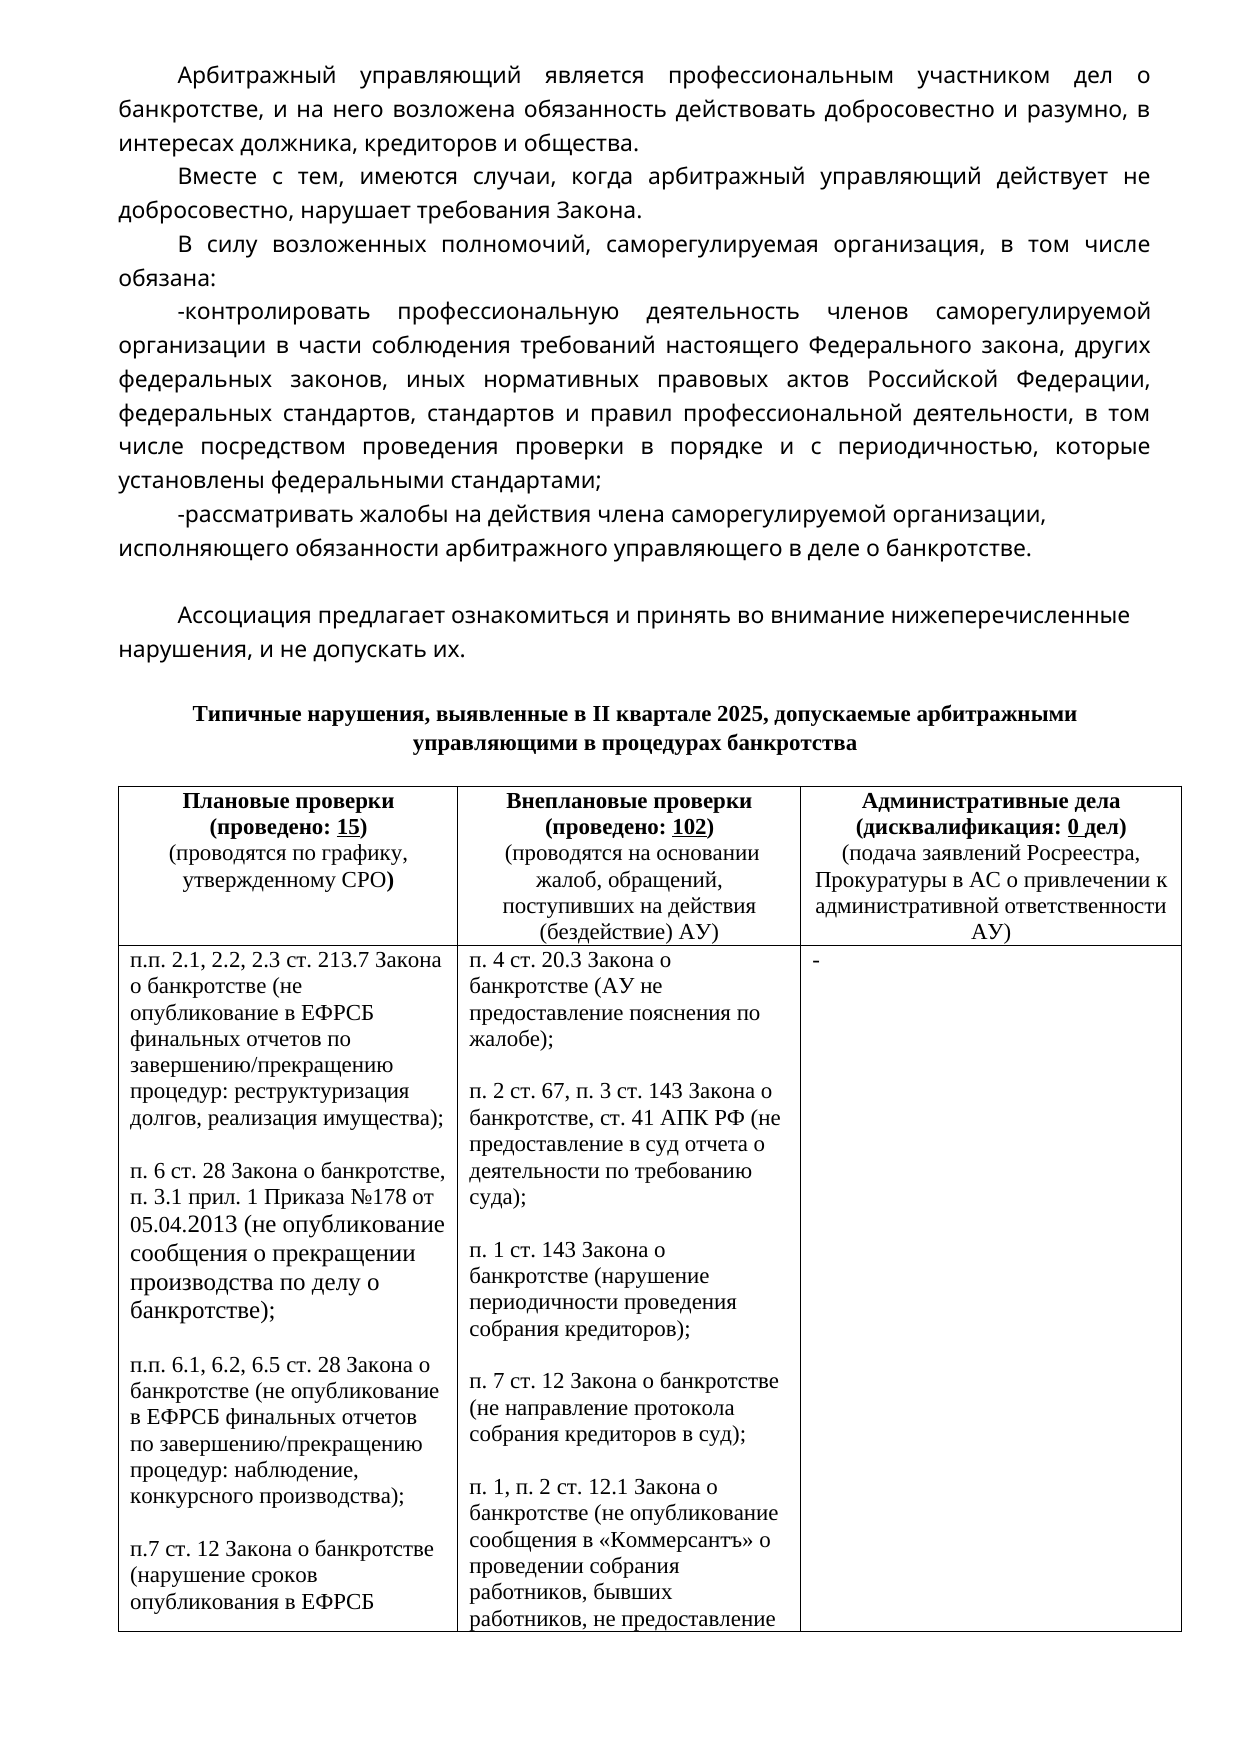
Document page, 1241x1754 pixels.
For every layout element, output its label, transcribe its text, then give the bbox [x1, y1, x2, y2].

text Типичные нарушения, выявленные в II квартале 2025, допускаемые арбитражными управляющими в процедурах банкротства [118, 700, 1152, 755]
text -рассматривать жалобы на действия члена саморегулируемой организации, исполняющего обязанности арбитражного управляющего в деле о банкротстве. [118, 498, 1152, 563]
table_header Плановые проверки (проведено: 15) (проводятся по графику, утвержденному СРО) [119, 787, 457, 945]
text В силу возложенных полномочий, саморегулируемая организация, в том числе обязана: [118, 228, 1152, 293]
table_cell - [801, 946, 1181, 1631]
text Ассоциация предлагает ознакомиться и принять во внимание нижеперечисленные нарушения, и не допускать их. [118, 599, 1152, 664]
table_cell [119, 946, 457, 1631]
text Арбитражный управляющий является профессиональным участником дел о банкротстве, и на него возложена обязанность действовать добросовестно и разумно, в интересах должника, кредиторов и общества. [118, 124, 1152, 158]
table_header Административные дела (дисквалификация: 0 дел) (подача заявлений Росреестра, Прокуратуры в АС о привлечении к административной ответственности АУ) [801, 787, 1181, 945]
text -контролировать профессиональную деятельность членов саморегулируемой организации в части соблюдения требований настоящего Федерального закона, других федеральных законов, иных нормативных правовых актов Российской Федерации, федеральных стандартов, стандартов и правил профессиональной деятельности, в том числе посредством проведения проверки в порядке и с периодичностью, которые установлены федеральными стандартами; [118, 462, 1152, 495]
table_header Внеплановые проверки (проведено: 102) (проводятся на основании жалоб, обращений, поступивших на действия (бездействие) АУ) [458, 787, 800, 945]
text Арбитражный управляющий является профессиональным участником дел о банкротстве, и на него возложена обязанность действовать добросовестно и разумно, в интересах должника, кредиторов и общества. [118, 59, 1152, 93]
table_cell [458, 946, 800, 1631]
text Вместе с тем, имеются случаи, когда арбитражный управляющий действует не добросовестно, нарушает требования Закона. [118, 160, 1152, 225]
text -контролировать профессиональную деятельность членов саморегулируемой организации в части соблюдения требований настоящего Федерального закона, других федеральных законов, иных нормативных правовых актов Российской Федерации, федеральных стандартов, стандартов и правил профессиональной деятельности, в том числе посредством проведения проверки в порядке и с периодичностью, которые установлены федеральными стандартами; [118, 295, 1152, 329]
